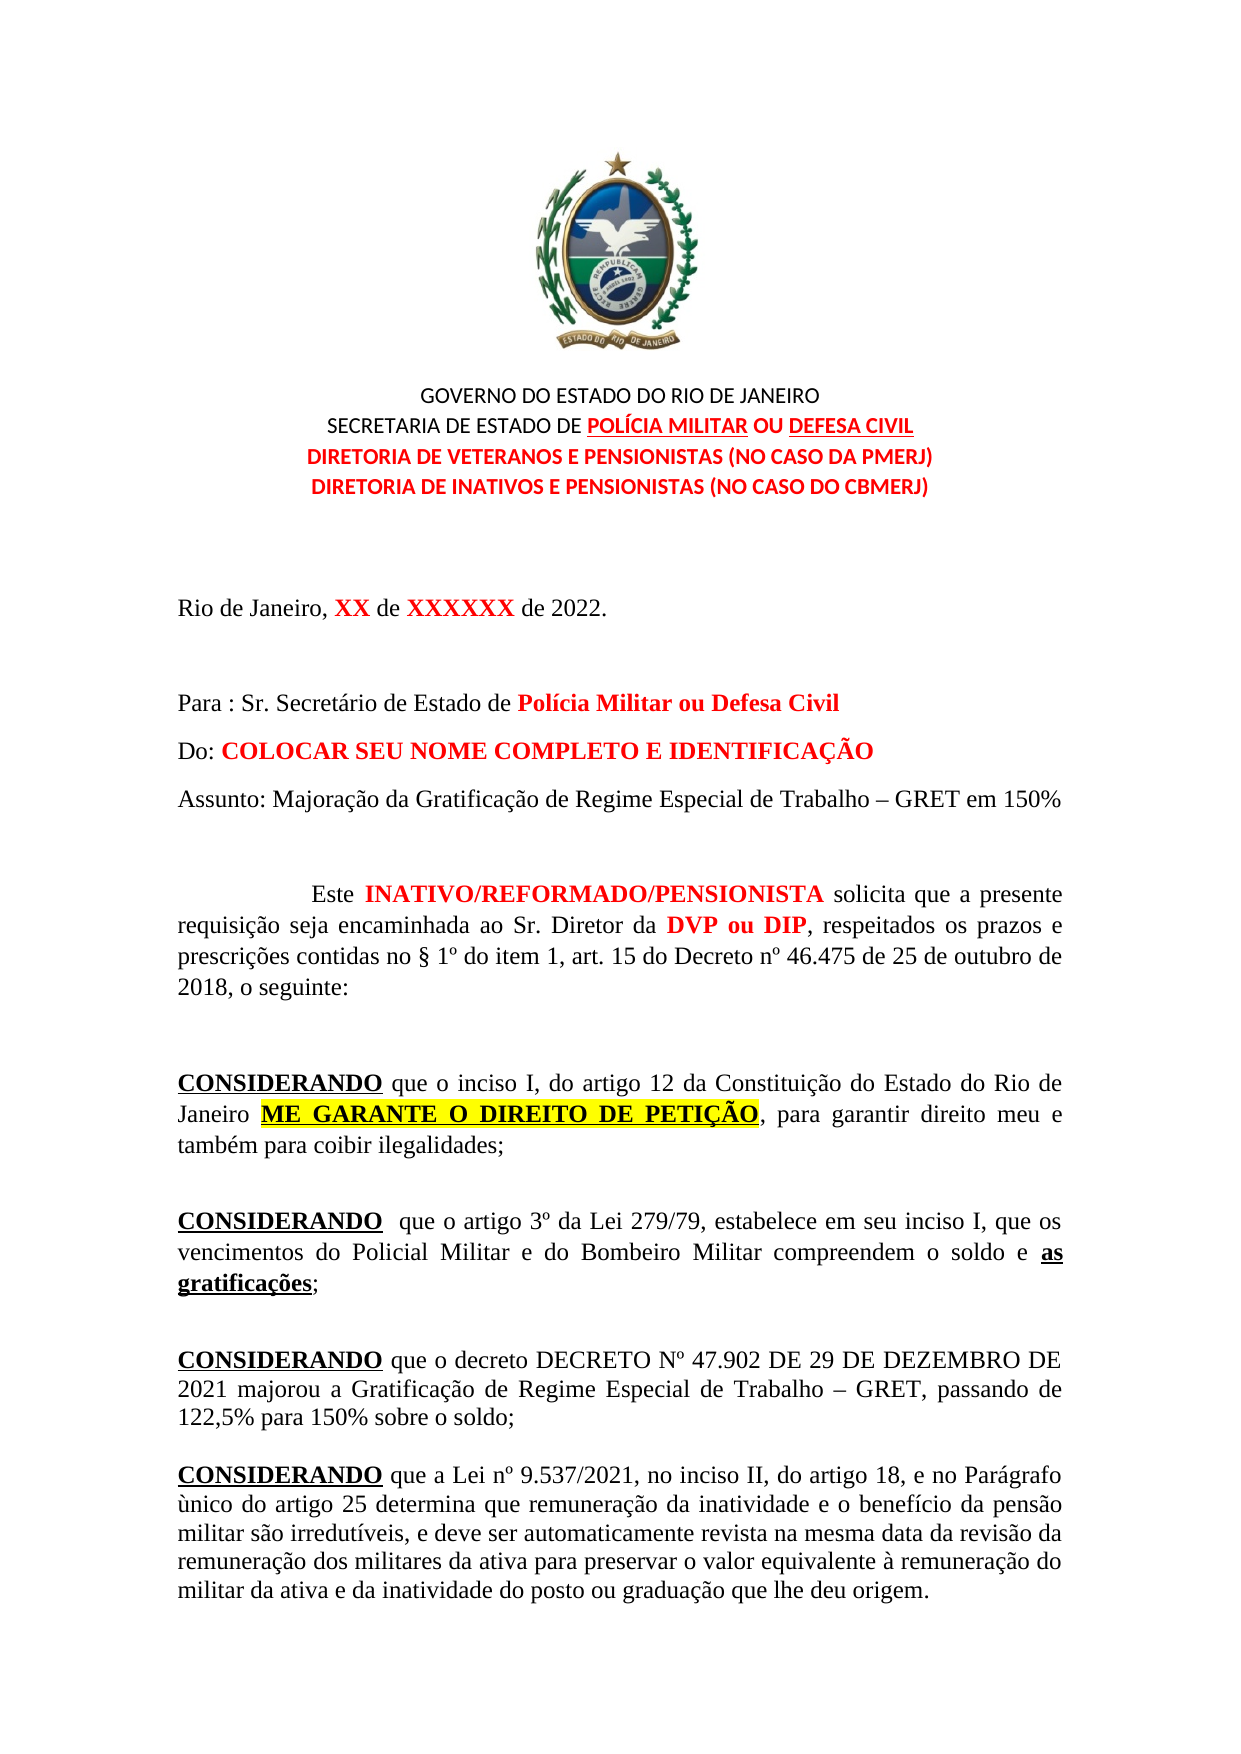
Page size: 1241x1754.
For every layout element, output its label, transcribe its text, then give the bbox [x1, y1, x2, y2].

text Este INATIVO/REFORMADO/PENSIONISTA solicita que a presente requisição seja encaminhada ao Sr. Diretor da DVP ou DIP, respeitados os prazos e prescrições contidas no § 1º do item 1, art. 15 do Decreto nº 46.475 de 25 de outubro de 2018, o seguinte: [177, 879, 1063, 1001]
text SECRETARIA DE ESTADO DE POLÍCIA MILITAR OU DEFESA CIVIL [177, 412, 1063, 439]
text CONSIDERANDO que a Lei nº 9.537/2021, no inciso II, do artigo 18, e no Parágrafo ùnico do artigo 25 determina que remuneração da inatividade e o benefício da pensão militar são irredutíveis, e deve ser automaticamente revista na mesma data da revisão da remuneração dos militares da ativa para preservar o valor equivalente à remuneração do militar da ativa e da inatividade do posto ou graduação que lhe deu origem. [177, 1460, 1063, 1604]
text Para : Sr. Secretário de Estado de Polícia Militar ou Defesa Civil [177, 688, 1063, 717]
picture [515, 147, 725, 351]
text CONSIDERANDO que o inciso I, do artigo 12 da Constituição do Estado do Rio de Janeiro ME GARANTE O DIREITO DE PETIÇÃO, para garantir direito meu e também para coibir ilegalidades; [177, 1068, 1063, 1159]
text DIRETORIA DE INATIVOS E PENSIONISTAS (NO CASO DO CBMERJ) [177, 472, 1063, 500]
text GOVERNO DO ESTADO DO RIO DE JANEIRO [177, 381, 1063, 409]
text DIRETORIA DE VETERANOS E PENSIONISTAS (NO CASO DA PMERJ) [177, 442, 1063, 470]
text Assunto: Majoração da Gratificação de Regime Especial de Trabalho – GRET em 150% [177, 784, 1063, 813]
text Rio de Janeiro, XX de XXXXXX de 2022. [177, 593, 1063, 622]
text Do: COLOCAR SEU NOME COMPLETO E IDENTIFICAÇÃO [177, 736, 1063, 765]
text CONSIDERANDO que o decreto DECRETO Nº 47.902 DE 29 DE DEZEMBRO DE 2021 majorou a Gratificação de Regime Especial de Trabalho – GRET, passando de 122,5% para 150% sobre o soldo; [177, 1345, 1063, 1431]
text CONSIDERANDO que o artigo 3º da Lei 279/79, estabelece em seu inciso I, que os vencimentos do Policial Militar e do Bombeiro Militar compreendem o soldo e as gratificações; [177, 1206, 1063, 1297]
